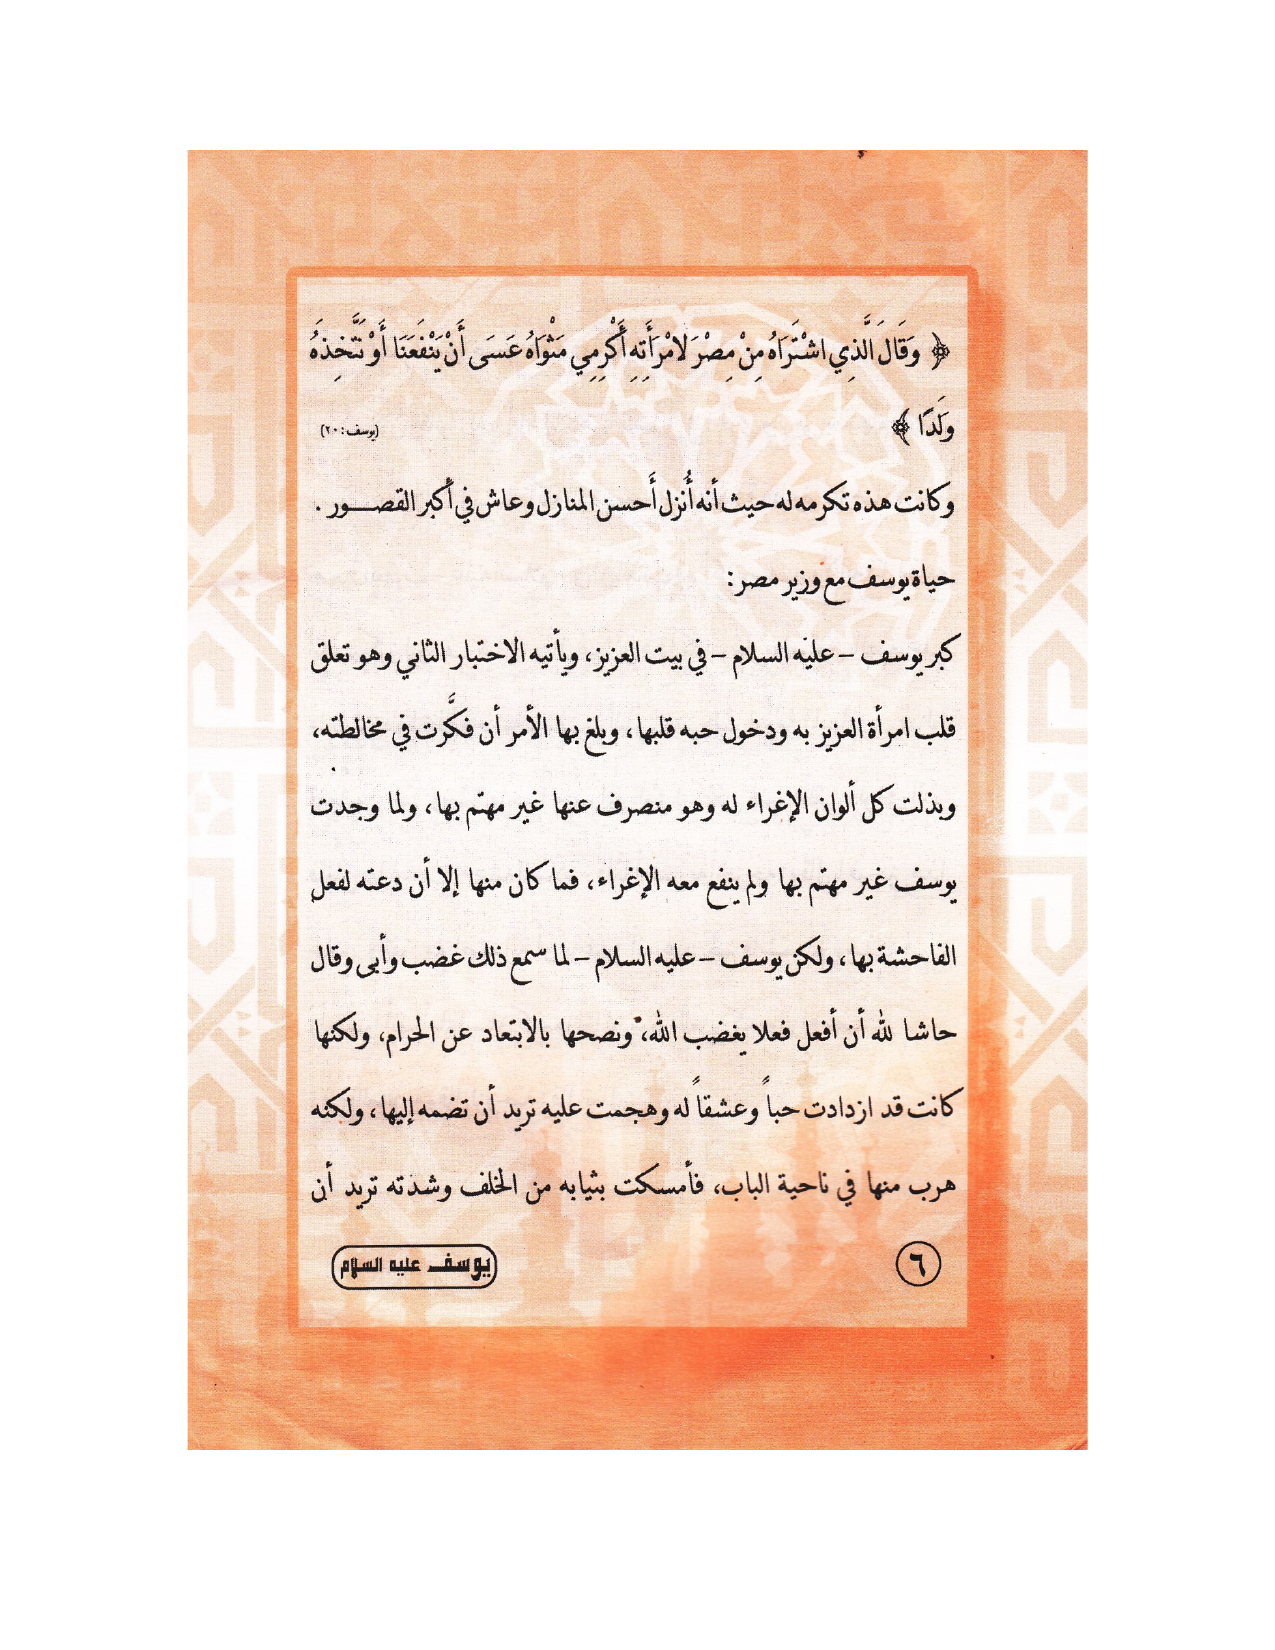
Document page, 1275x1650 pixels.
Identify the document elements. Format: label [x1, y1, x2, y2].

picture [187, 150, 1088, 1450]
